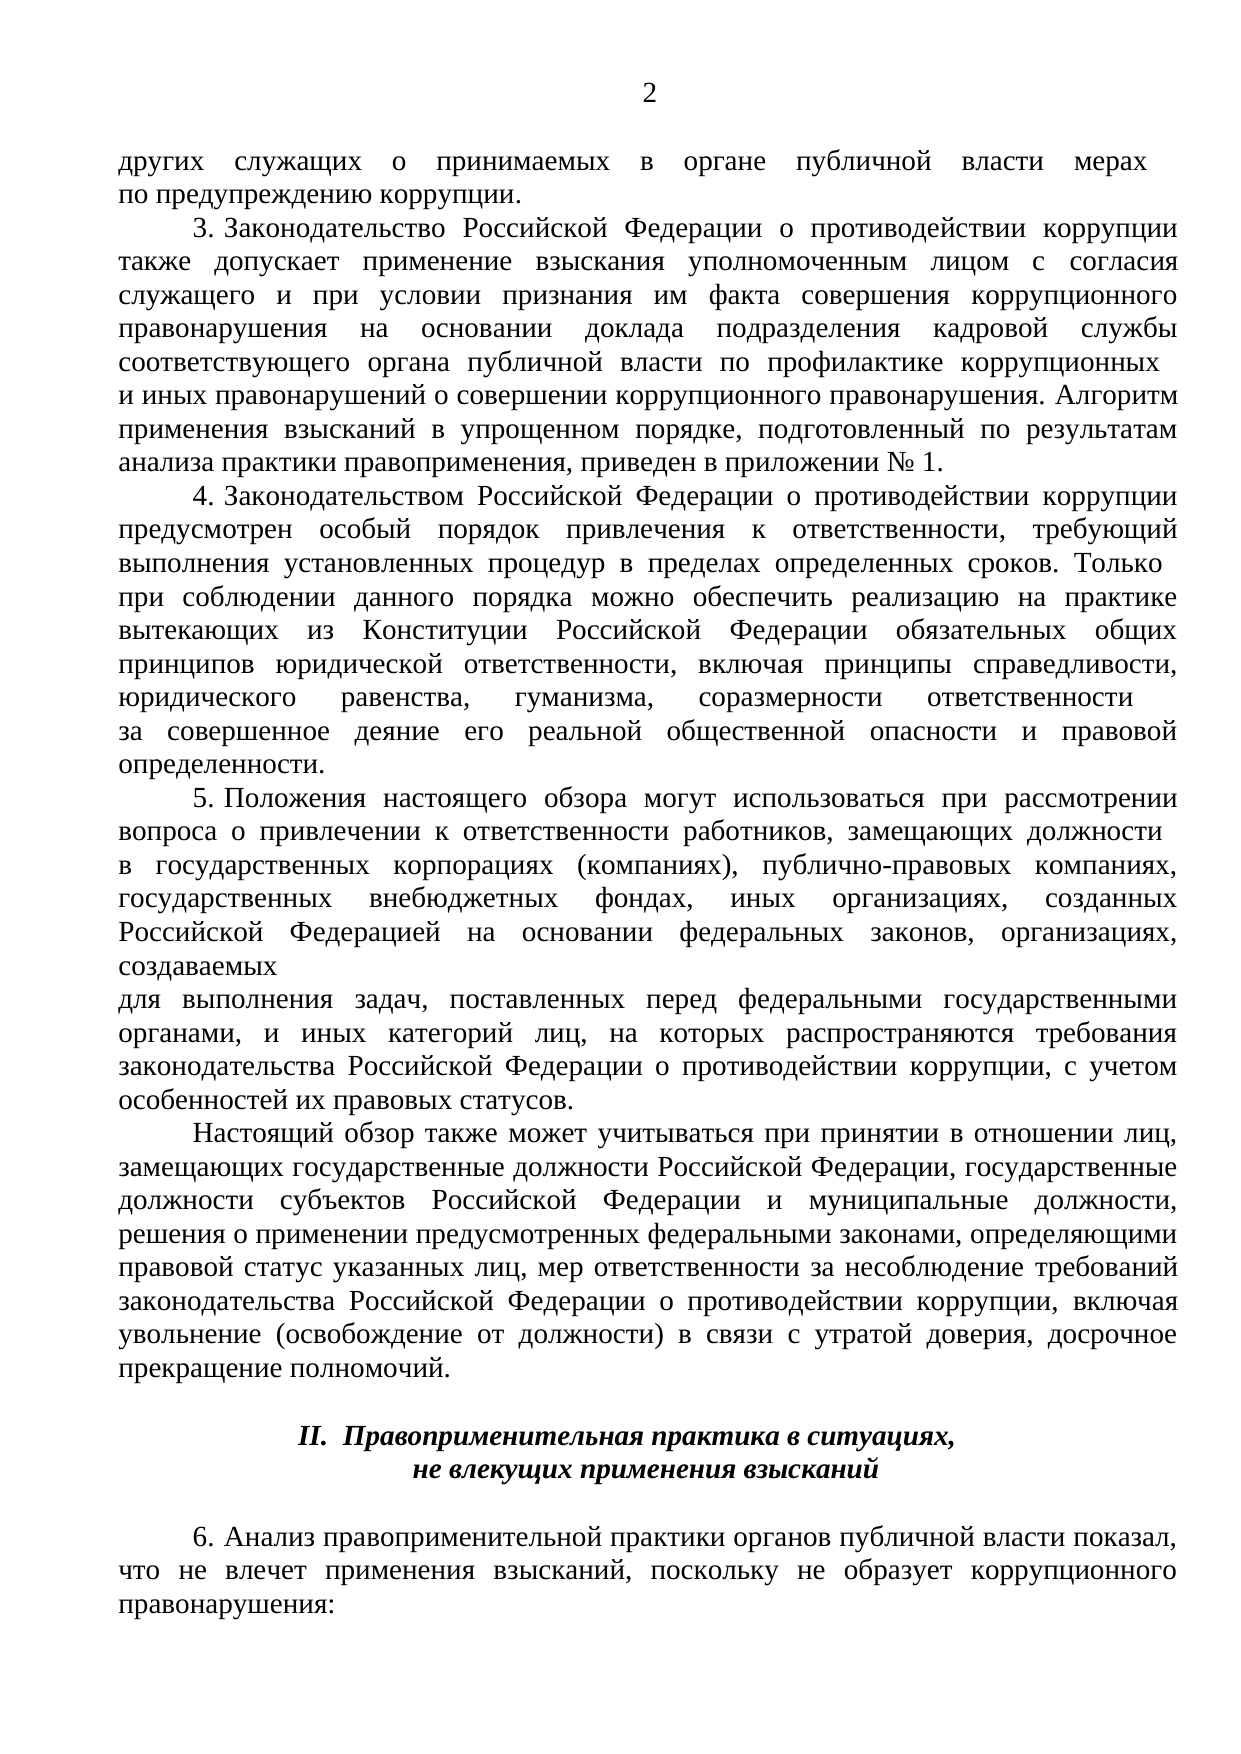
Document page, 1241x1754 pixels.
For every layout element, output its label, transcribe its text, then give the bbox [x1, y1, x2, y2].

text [118, 143, 1178, 210]
list Законодательство Российской Федерации о противодействии коррупции также допускает применение взыскания уполномоченным лицом с согласия служащего и при условии признания им факта совершения коррупционного правонарушения на основании доклада подразделения кадровой службы соответствующего органа публичной власти по профилактике коррупционных и иных правонарушений о совершении коррупционного правонарушения. Алгоритм применения взысканий в упрощенном порядке, подготовленный по результатам анализа практики правоприменения, приведен в приложении № 1. [118, 210, 1178, 478]
list Правоприменительная практика в ситуациях, не влекущих применения взысканий [118, 1418, 1176, 1485]
list Положения настоящего обзора могут использоваться при рассмотрении вопроса о привлечении к ответственности работников, замещающих должности в государственных корпорациях (компаниях), публично-правовых компаниях, государственных внебюджетных фондах, иных организациях, созданных Российской Федерацией на основании федеральных законов, организациях, создаваемых для выполнения задач, поставленных перед федеральными государственными органами, и иных категорий лиц, на которых распространяются требования законодательства Российской Федерации о противодействии коррупции, с учетом особенностей их правовых статусов. [118, 780, 1178, 1115]
list Законодательством Российской Федерации о противодействии коррупции предусмотрен особый порядок привлечения к ответственности, требующий выполнения установленных процедур в пределах определенных сроков. Только при соблюдении данного порядка можно обеспечить реализацию на практике вытекающих из Конституции Российской Федерации обязательных общих принципов юридической ответственности, включая принципы справедливости, юридического равенства, гуманизма, соразмерности ответственности за совершенное деяние его реальной общественной опасности и правовой определенности. [118, 478, 1178, 780]
list Анализ правоприменительной практики органов публичной власти показал, что не влечет применения взысканий, поскольку не образует коррупционного правонарушения: [118, 1519, 1178, 1619]
text Настоящий обзор также может учитываться при принятии в отношении лиц, замещающих государственные должности Российской Федерации, государственные должности субъектов Российской Федерации и муниципальные должности, решения о применении предусмотренных федеральными законами, определяющими правовой статус указанных лиц, мер ответственности за несоблюдение требований законодательства Российской Федерации о противодействии коррупции, включая увольнение (освобождение от должности) в связи с утратой доверия, досрочное прекращение полномочий. [118, 1115, 1178, 1384]
